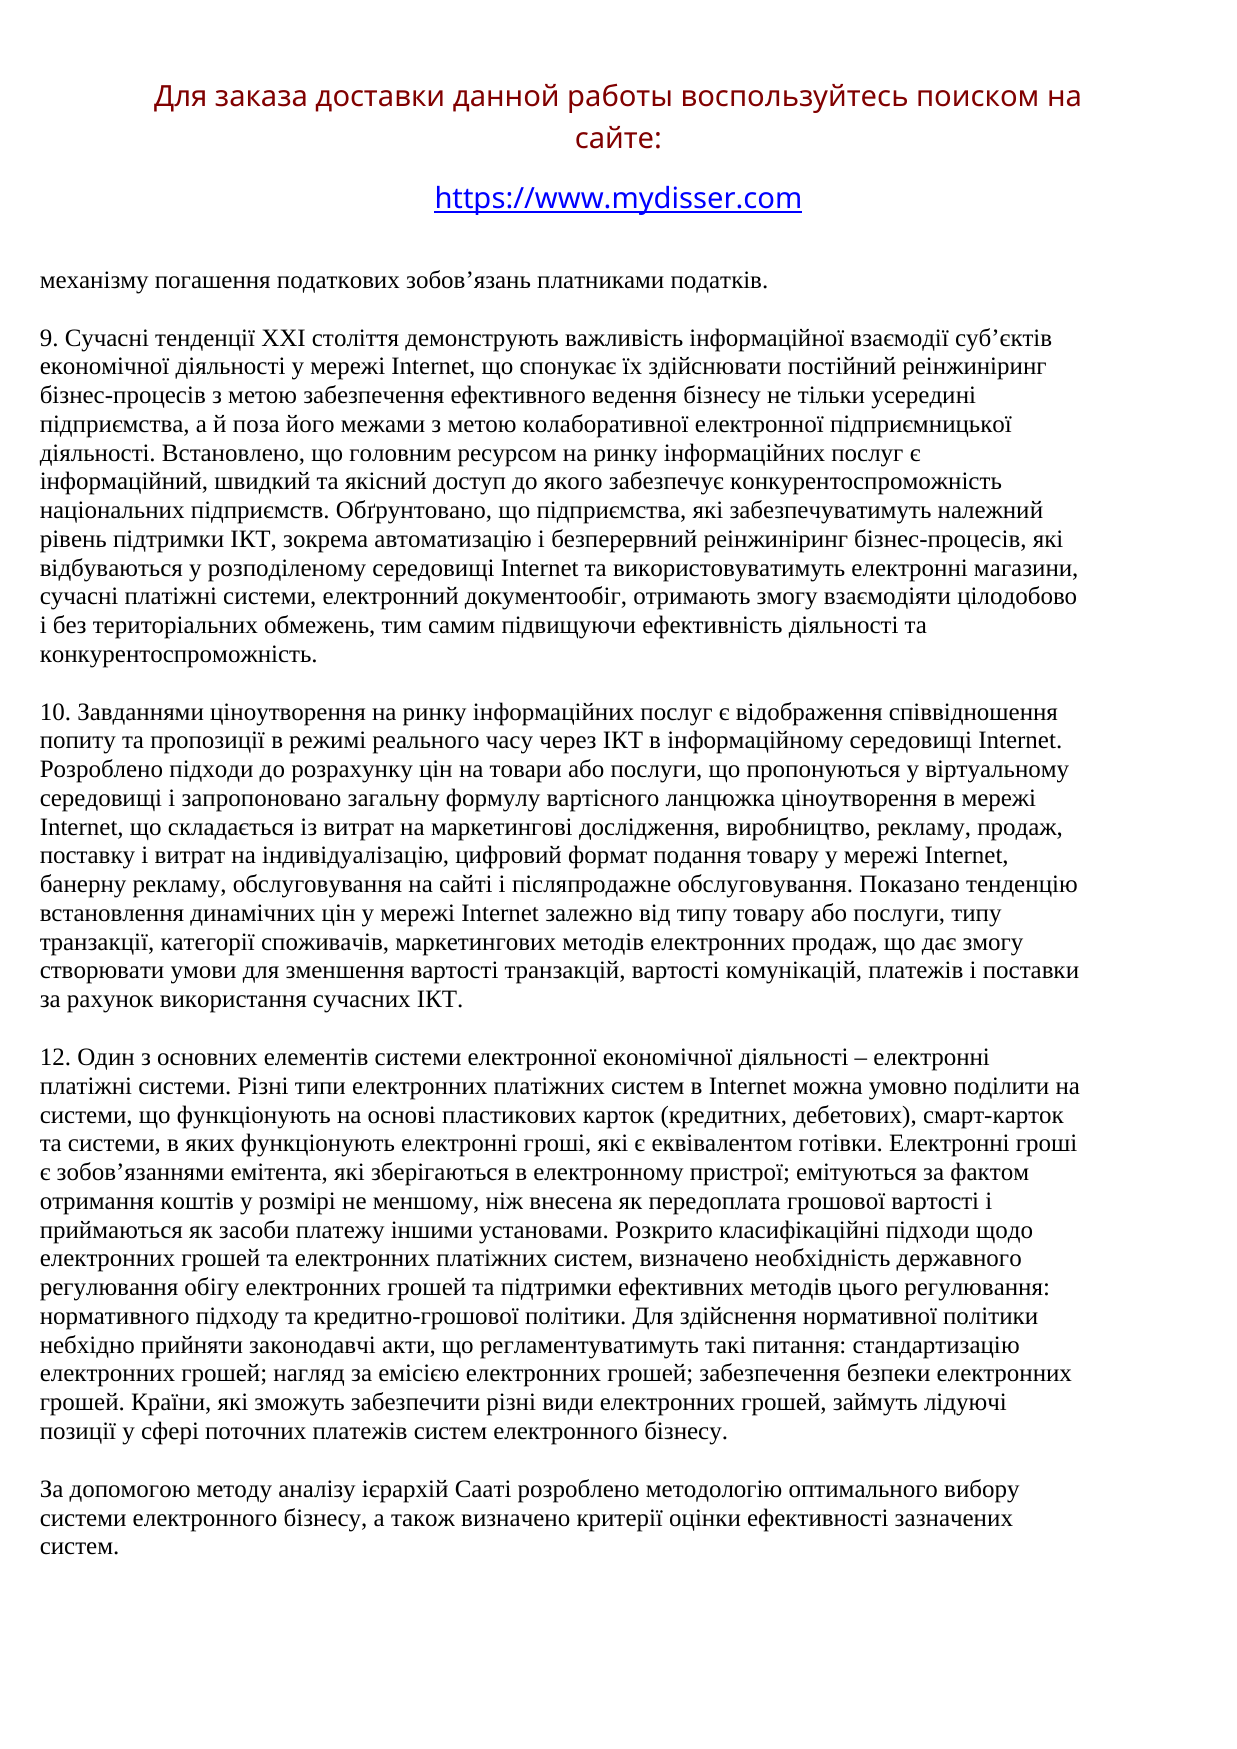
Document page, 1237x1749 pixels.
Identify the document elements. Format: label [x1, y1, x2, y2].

table_cell [40, 236, 1086, 1589]
